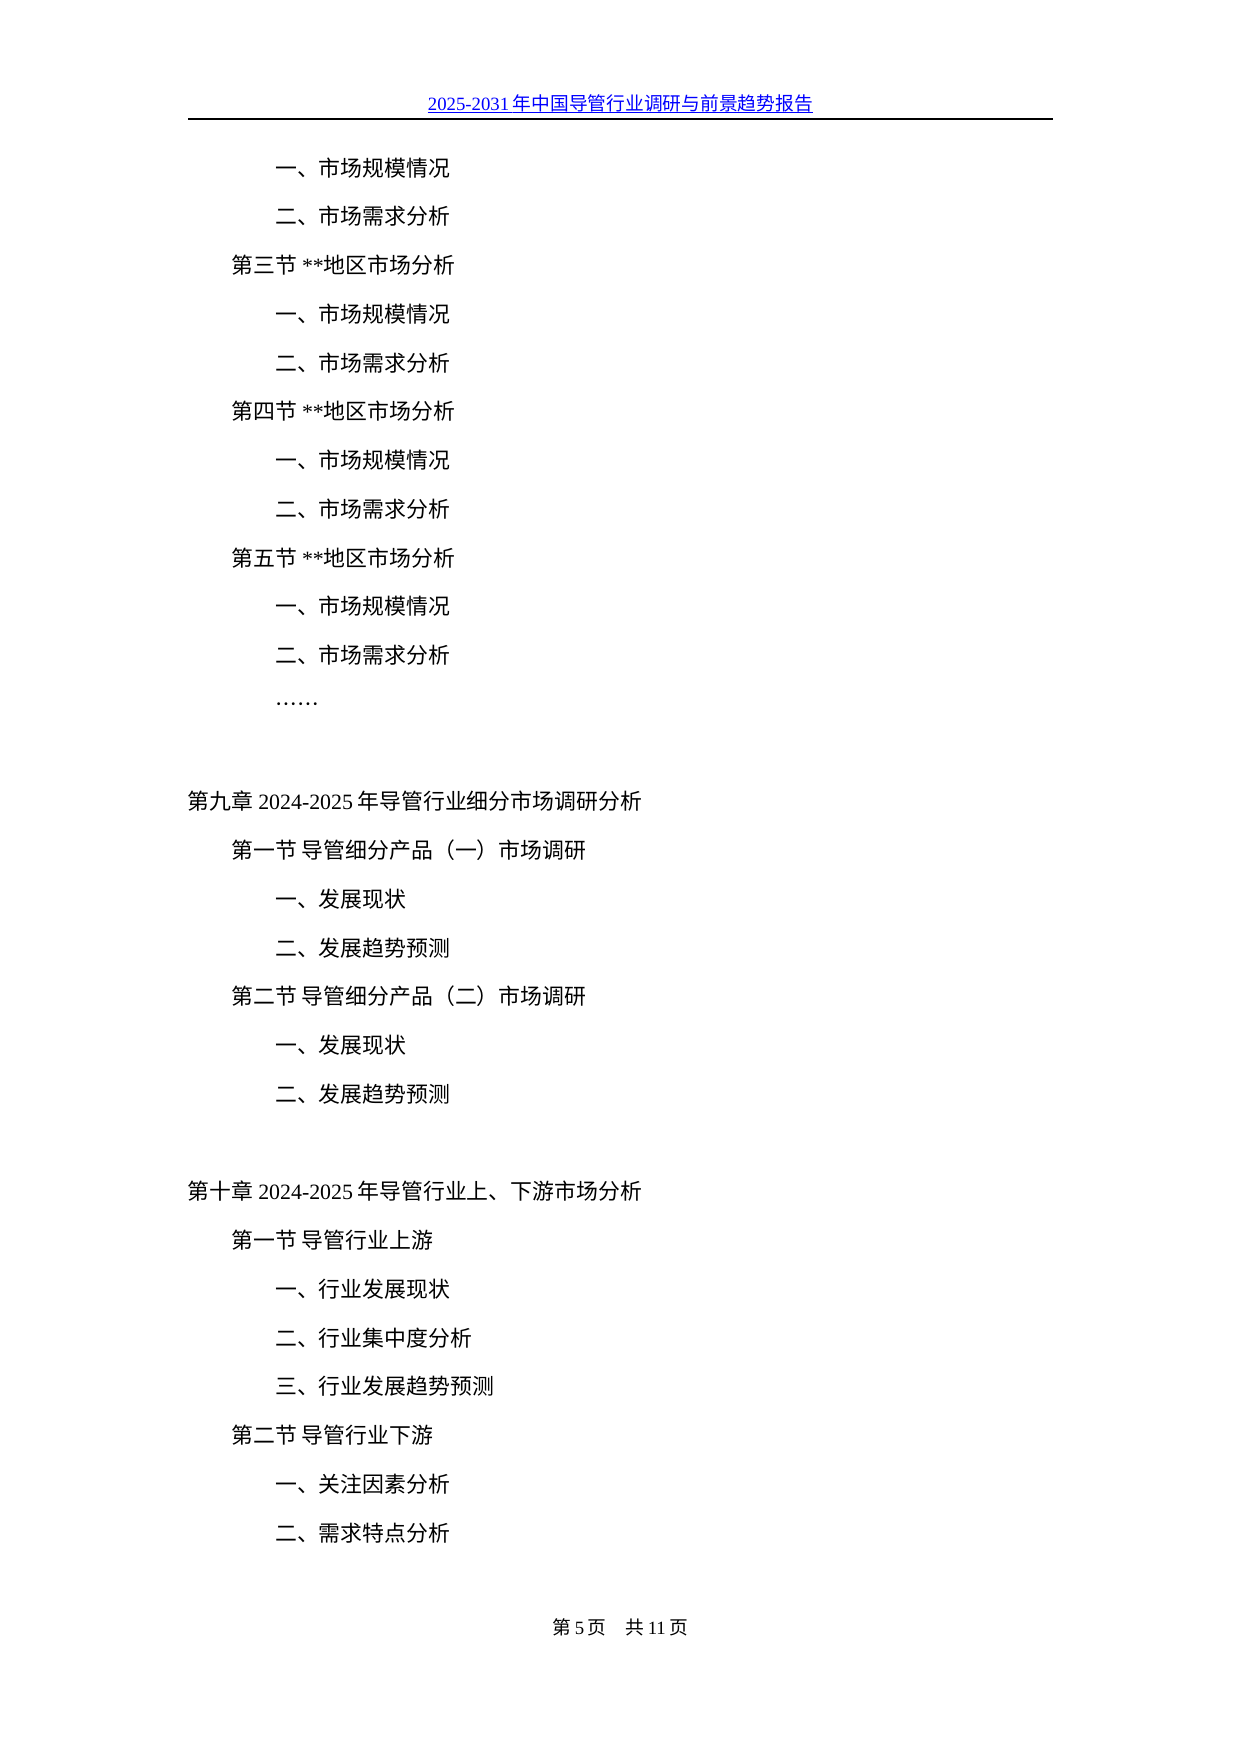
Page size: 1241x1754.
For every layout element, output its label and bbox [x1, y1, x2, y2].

text [187, 150, 1053, 1548]
